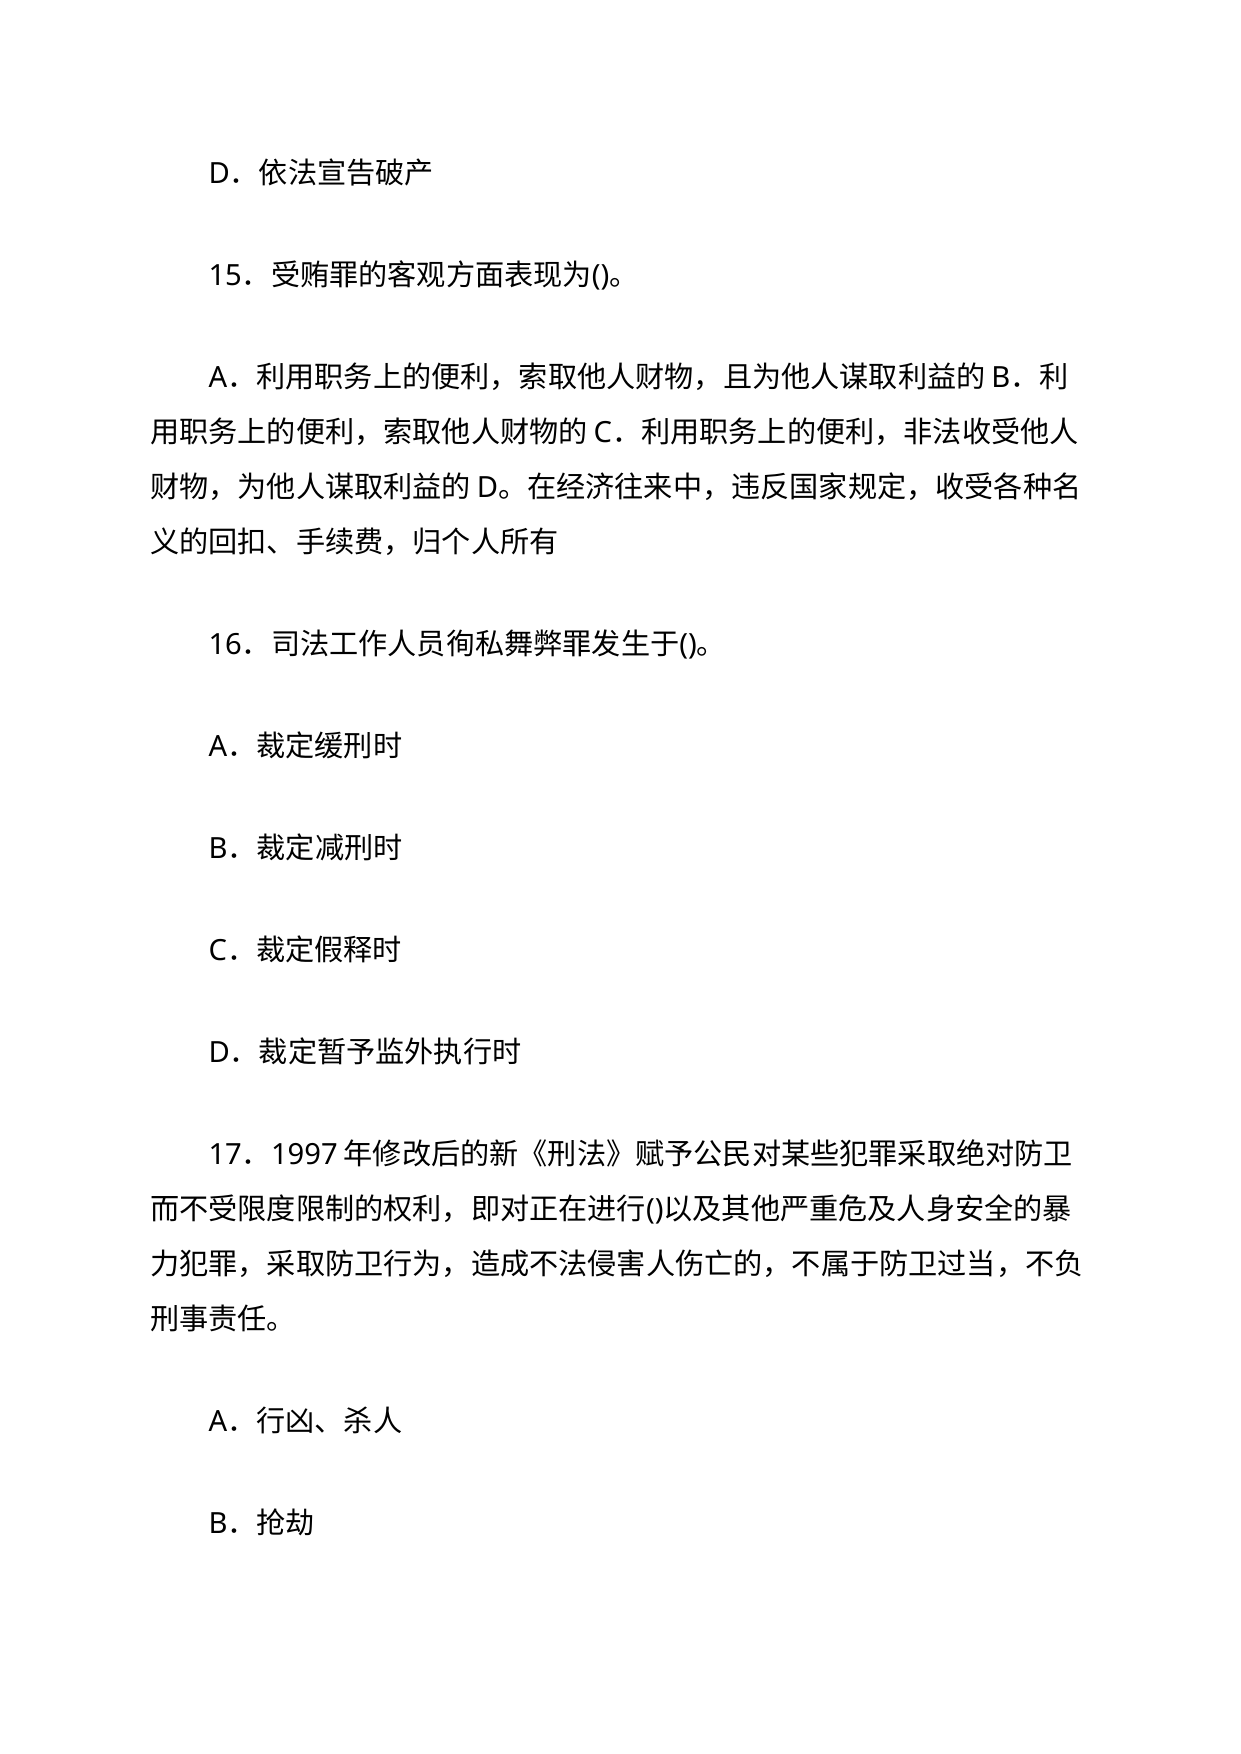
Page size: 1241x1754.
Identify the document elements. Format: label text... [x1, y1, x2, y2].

text 16．司法工作人员徇私舞弊罪发生于()。 [150, 621, 1090, 663]
text B．裁定减刑时 [150, 825, 1090, 867]
text B．抢劫 [150, 1499, 1090, 1542]
text 15．受贿罪的客观方面表现为()。 [150, 252, 1090, 294]
text A．利用职务上的便利，索取他人财物，且为他人谋取利益的B．利用职务上的便利，索取他人财物的C．利用职务上的便利，非法收受他人财物，为他人谋取利益的D。在经济往来中，违反国家规定，收受各种名义的回扣、手续费，归个人所有 [150, 354, 1090, 561]
text 17．1997年修改后的新《刑法》赋予公民对某些犯罪采取绝对防卫而不受限度限制的权利，即对正在进行()以及其他严重危及人身安全的暴力犯罪，采取防卫行为，造成不法侵害人伤亡的，不属于防卫过当，不负刑事责任。 [150, 1131, 1090, 1338]
text D．裁定暂予监外执行时 [150, 1029, 1090, 1071]
text A．裁定缓刑时 [150, 723, 1090, 765]
text A．行凶、杀人 [150, 1397, 1090, 1440]
text C．裁定假释时 [150, 927, 1090, 969]
text D．依法宣告破产 [150, 150, 1090, 192]
